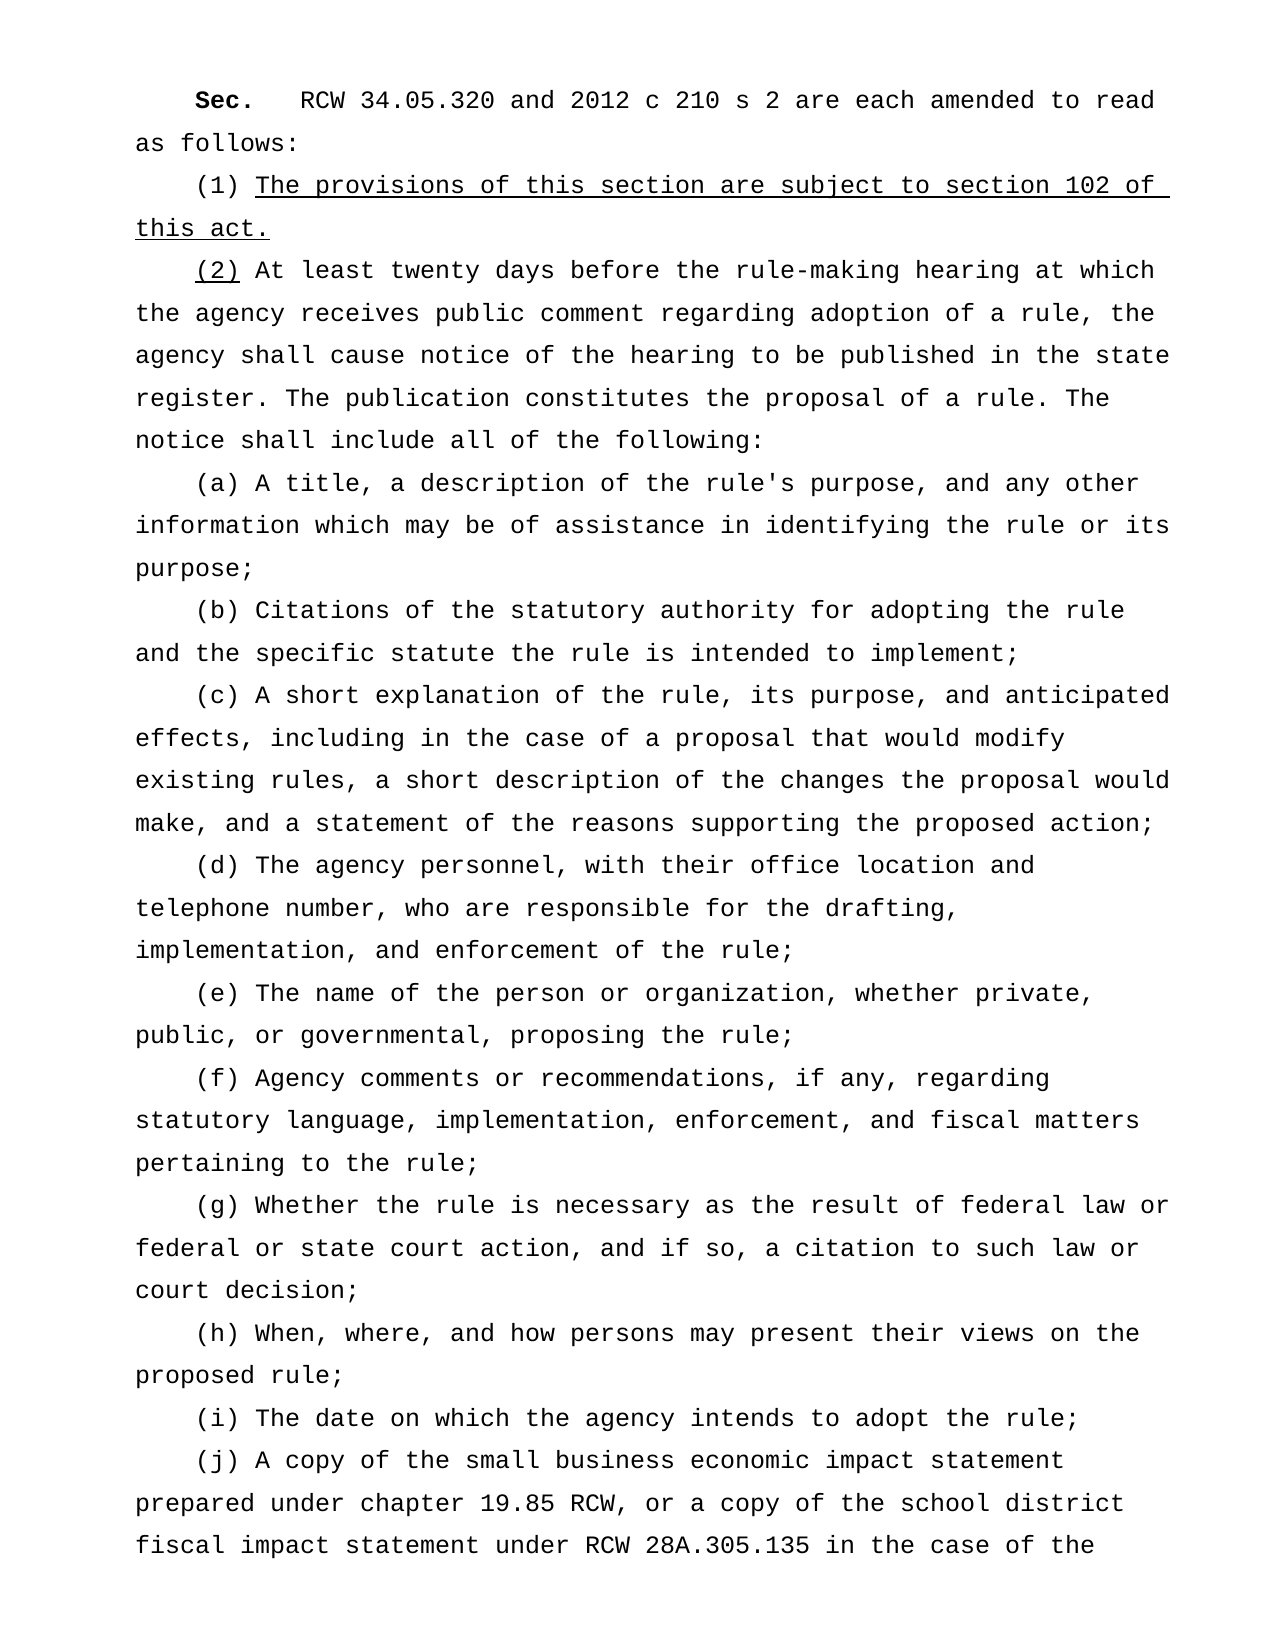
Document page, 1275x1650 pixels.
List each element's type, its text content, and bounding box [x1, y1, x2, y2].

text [135, 1435, 1170, 1562]
text (a) A title, a description of the rule's purpose, and any other information which may be of assistance in identifying the rule or its purpose; [135, 457, 1170, 585]
text (i) The date on which the agency intends to adopt the rule; [135, 1392, 1170, 1435]
text (1) The provisions of this section are subject to section 102 of this act. [135, 160, 1170, 245]
text (b) Citations of the statutory authority for adopting the rule and the specific statute the rule is intended to implement; [135, 585, 1170, 670]
text (f) Agency comments or recommendations, if any, regarding statutory language, implementation, enforcement, and fiscal matters pertaining to the rule; [135, 1052, 1170, 1180]
text (2) At least twenty days before the rule-making hearing at which the agency receives public comment regarding adoption of a rule, the agency shall cause notice of the hearing to be published in the state register. The publication constitutes the proposal of a rule. The notice shall include all of the following: [135, 245, 1170, 457]
text (d) The agency personnel, with their office location and telephone number, who are responsible for the drafting, implementation, and enforcement of the rule; [135, 840, 1170, 967]
text (g) Whether the rule is necessary as the result of federal law or federal or state court action, and if so, a citation to such law or court decision; [135, 1180, 1170, 1307]
text (h) When, where, and how persons may present their views on the proposed rule; [135, 1307, 1170, 1392]
text Sec. RCW 34.05.320 and 2012 c 210 s 2 are each amended to read as follows: [135, 75, 1170, 160]
text (c) A short explanation of the rule, its purpose, and anticipated effects, including in the case of a proposal that would modify existing rules, a short description of the changes the proposal would make, and a statement of the reasons supporting the proposed action; [135, 670, 1170, 840]
text (e) The name of the person or organization, whether private, public, or governmental, proposing the rule; [135, 967, 1170, 1052]
